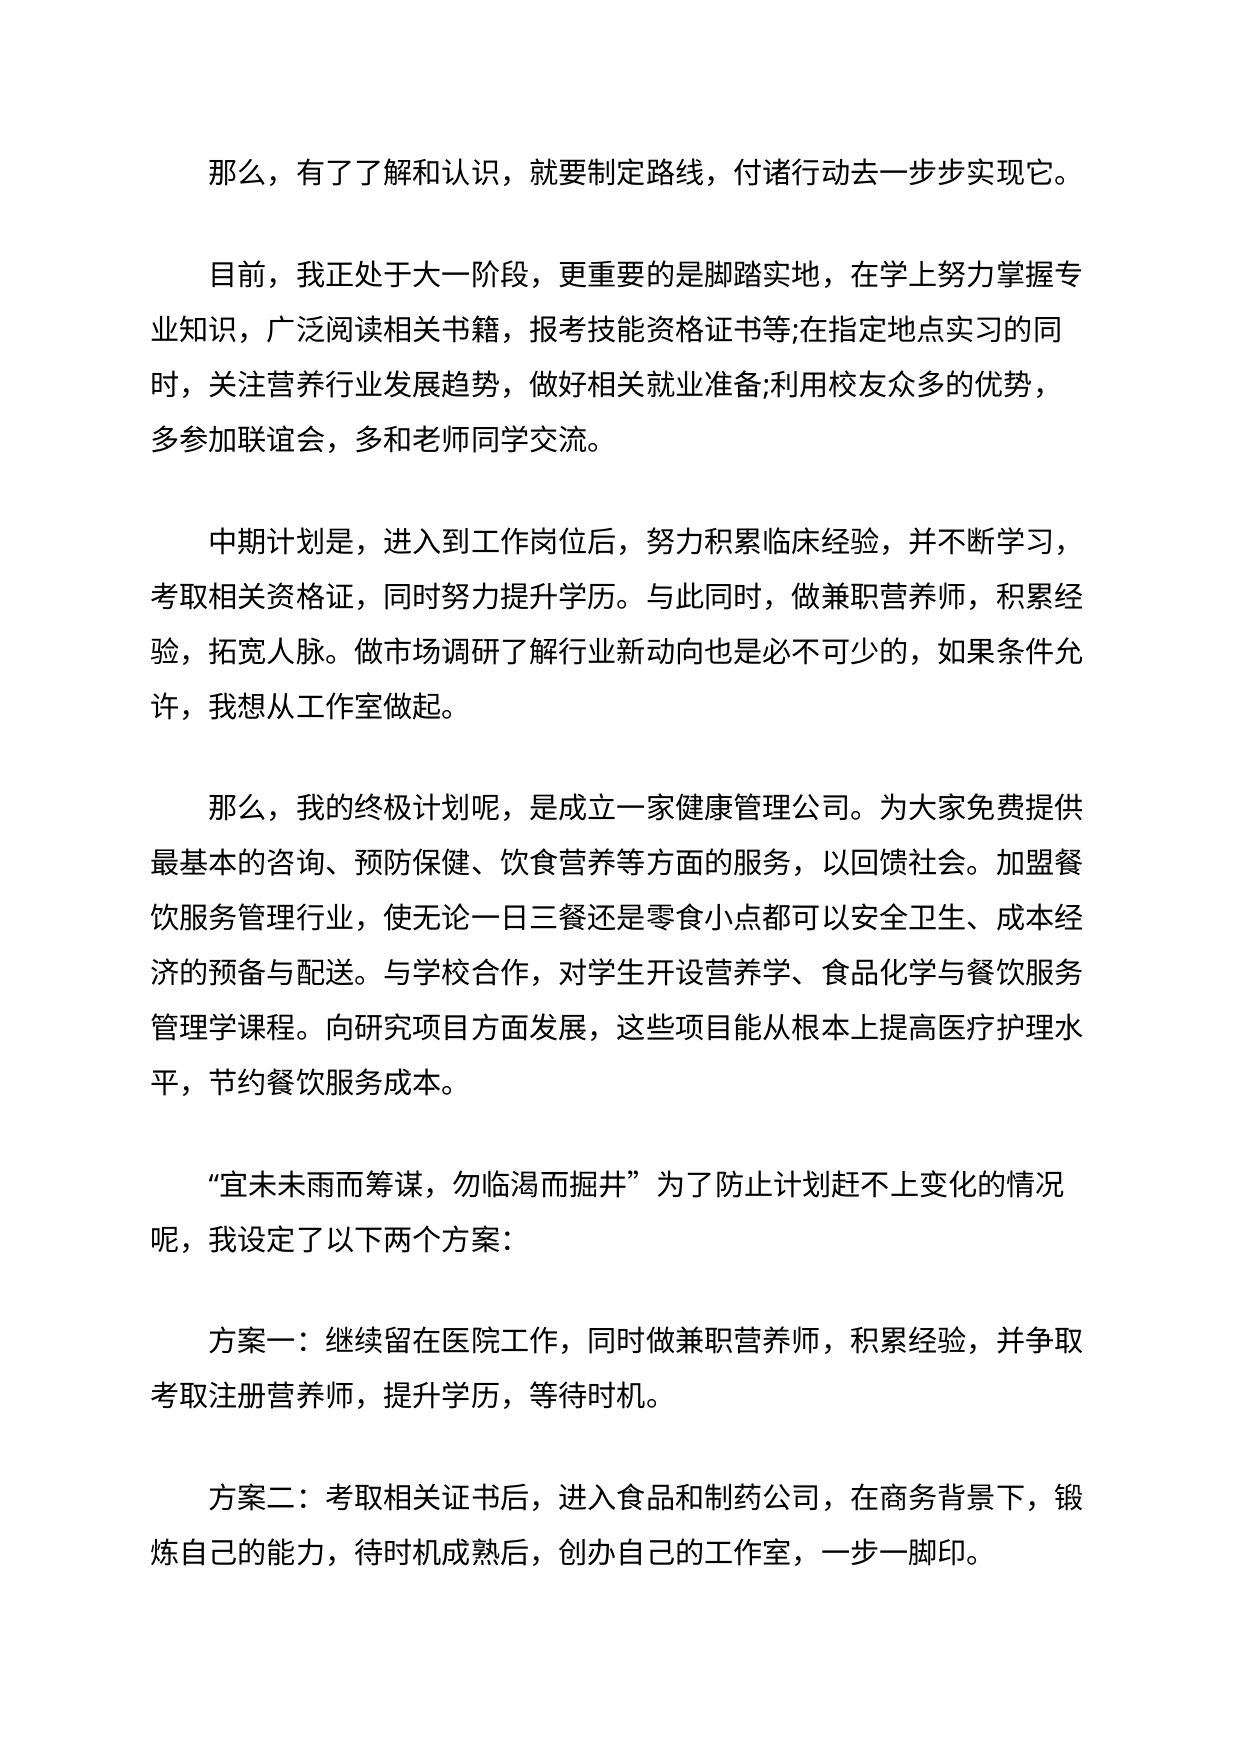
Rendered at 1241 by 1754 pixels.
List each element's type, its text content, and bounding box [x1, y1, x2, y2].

text 方案一：继续留在医院工作，同时做兼职营养师，积累经验，并争取考取注册营养师，提升学历，等待时机。 [150, 1318, 1090, 1415]
text “宜未未雨而筹谋，勿临渴而掘井”为了防止计划赶不上变化的情况呢，我设定了以下两个方案： [150, 1161, 1090, 1258]
text 目前，我正处于大一阶段，更重要的是脚踏实地，在学上努力掌握专业知识，广泛阅读相关书籍，报考技能资格证书等;在指定地点实习的同时，关注营养行业发展趋势，做好相关就业准备;利用校友众多的优势，多参加联谊会，多和老师同学交流。 [150, 252, 1090, 459]
text 那么，有了了解和认识，就要制定路线，付诸行动去一步步实现它。 [150, 150, 1090, 192]
text 方案二：考取相关证书后，进入食品和制药公司，在商务背景下，锻炼自己的能力，待时机成熟后，创办自己的工作室，一步一脚印。 [150, 1474, 1090, 1572]
text 那么，我的终极计划呢，是成立一家健康管理公司。为大家免费提供最基本的咨询、预防保健、饮食营养等方面的服务，以回馈社会。加盟餐饮服务管理行业，使无论一日三餐还是零食小点都可以安全卫生、成本经济的预备与配送。与学校合作，对学生开设营养学、食品化学与餐饮服务管理学课程。向研究项目方面发展，这些项目能从根本上提高医疗护理水平，节约餐饮服务成本。 [150, 785, 1090, 1102]
text 中期计划是，进入到工作岗位后，努力积累临床经验，并不断学习，考取相关资格证，同时努力提升学历。与此同时，做兼职营养师，积累经验，拓宽人脉。做市场调研了解行业新动向也是必不可少的，如果条件允许，我想从工作室做起。 [150, 518, 1090, 725]
